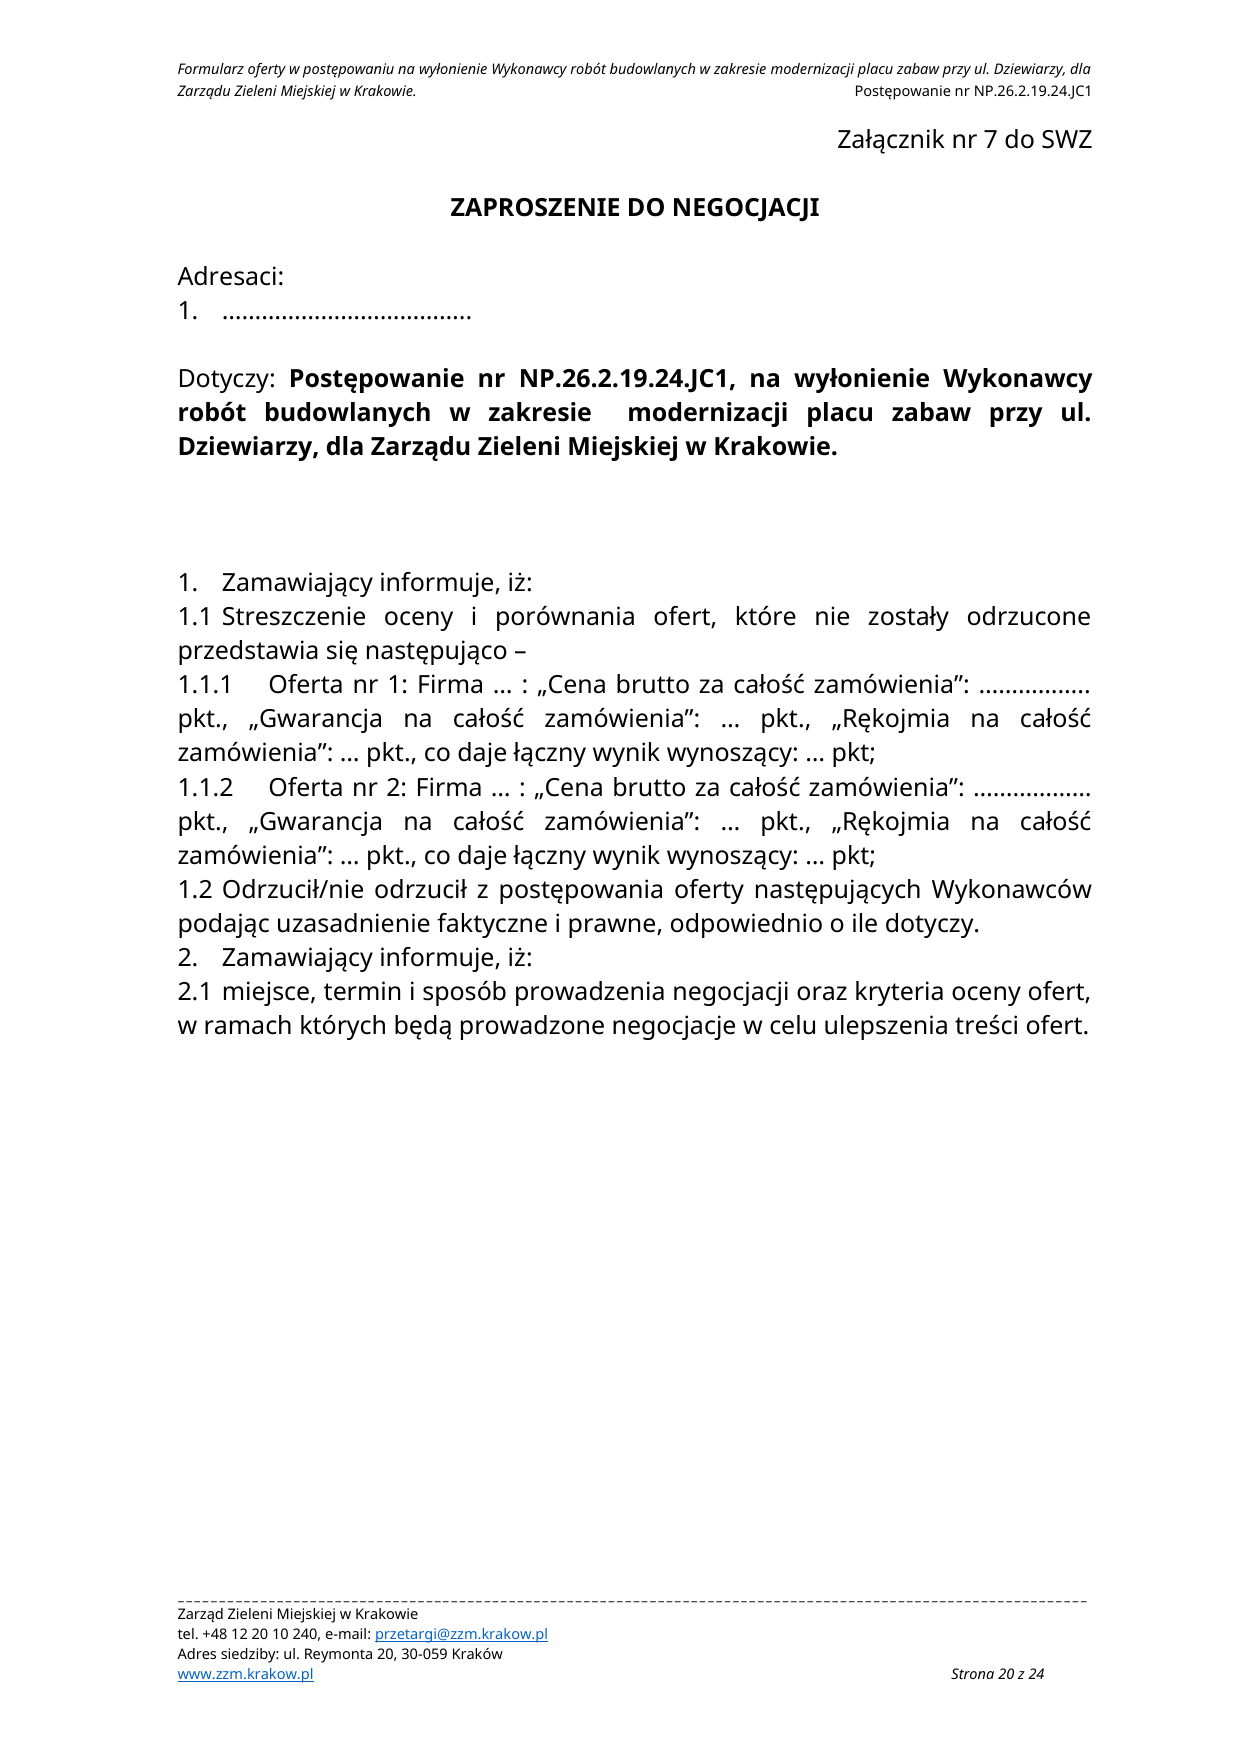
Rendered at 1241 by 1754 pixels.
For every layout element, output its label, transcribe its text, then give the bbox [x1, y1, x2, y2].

list Zamawiający informuje, iż: [177, 565, 1093, 599]
list Odrzucił/nie odrzucił z postępowania oferty następujących Wykonawców podając uzasadnienie faktyczne i prawne, odpowiednio o ile dotyczy. [177, 871, 1093, 939]
text Dotyczy: Postępowanie nr NP.26.2.19.24.JC1, na wyłonienie Wykonawcy robót budowlanych w zakresie modernizacji placu zabaw przy ul. Dziewiarzy, dla Zarządu Zieleni Miejskiej w Krakowie. [177, 360, 1093, 463]
list Zamawiający informuje, iż: [177, 939, 1093, 973]
list Oferta nr 1: Firma … : „Cena brutto za całość zamówienia”: …………….. pkt., „Gwarancja na całość zamówienia”: … pkt., „Rękojmia na całość zamówienia”: … pkt., co daje łączny wynik wynoszący: … pkt; [177, 667, 1093, 769]
text ZAPROSZENIE DO NEGOCJACJI [177, 190, 1093, 224]
list Streszczenie oceny i porównania ofert, które nie zostały odrzucone przedstawia się następująco – [177, 599, 1093, 667]
text Załącznik nr 7 do SWZ [177, 122, 1093, 156]
text Adresaci: [177, 258, 1093, 292]
list miejsce, termin i sposób prowadzenia negocjacji oraz kryteria oceny ofert, w ramach których będą prowadzone negocjacje w celu ulepszenia treści ofert. [177, 973, 1093, 1042]
text 1. ……………………………….. [177, 292, 1093, 326]
list Oferta nr 2: Firma … : „Cena brutto za całość zamówienia”: ……………… pkt., „Gwarancja na całość zamówienia”: … pkt., „Rękojmia na całość zamówienia”: … pkt., co daje łączny wynik wynoszący: … pkt; [177, 769, 1093, 871]
